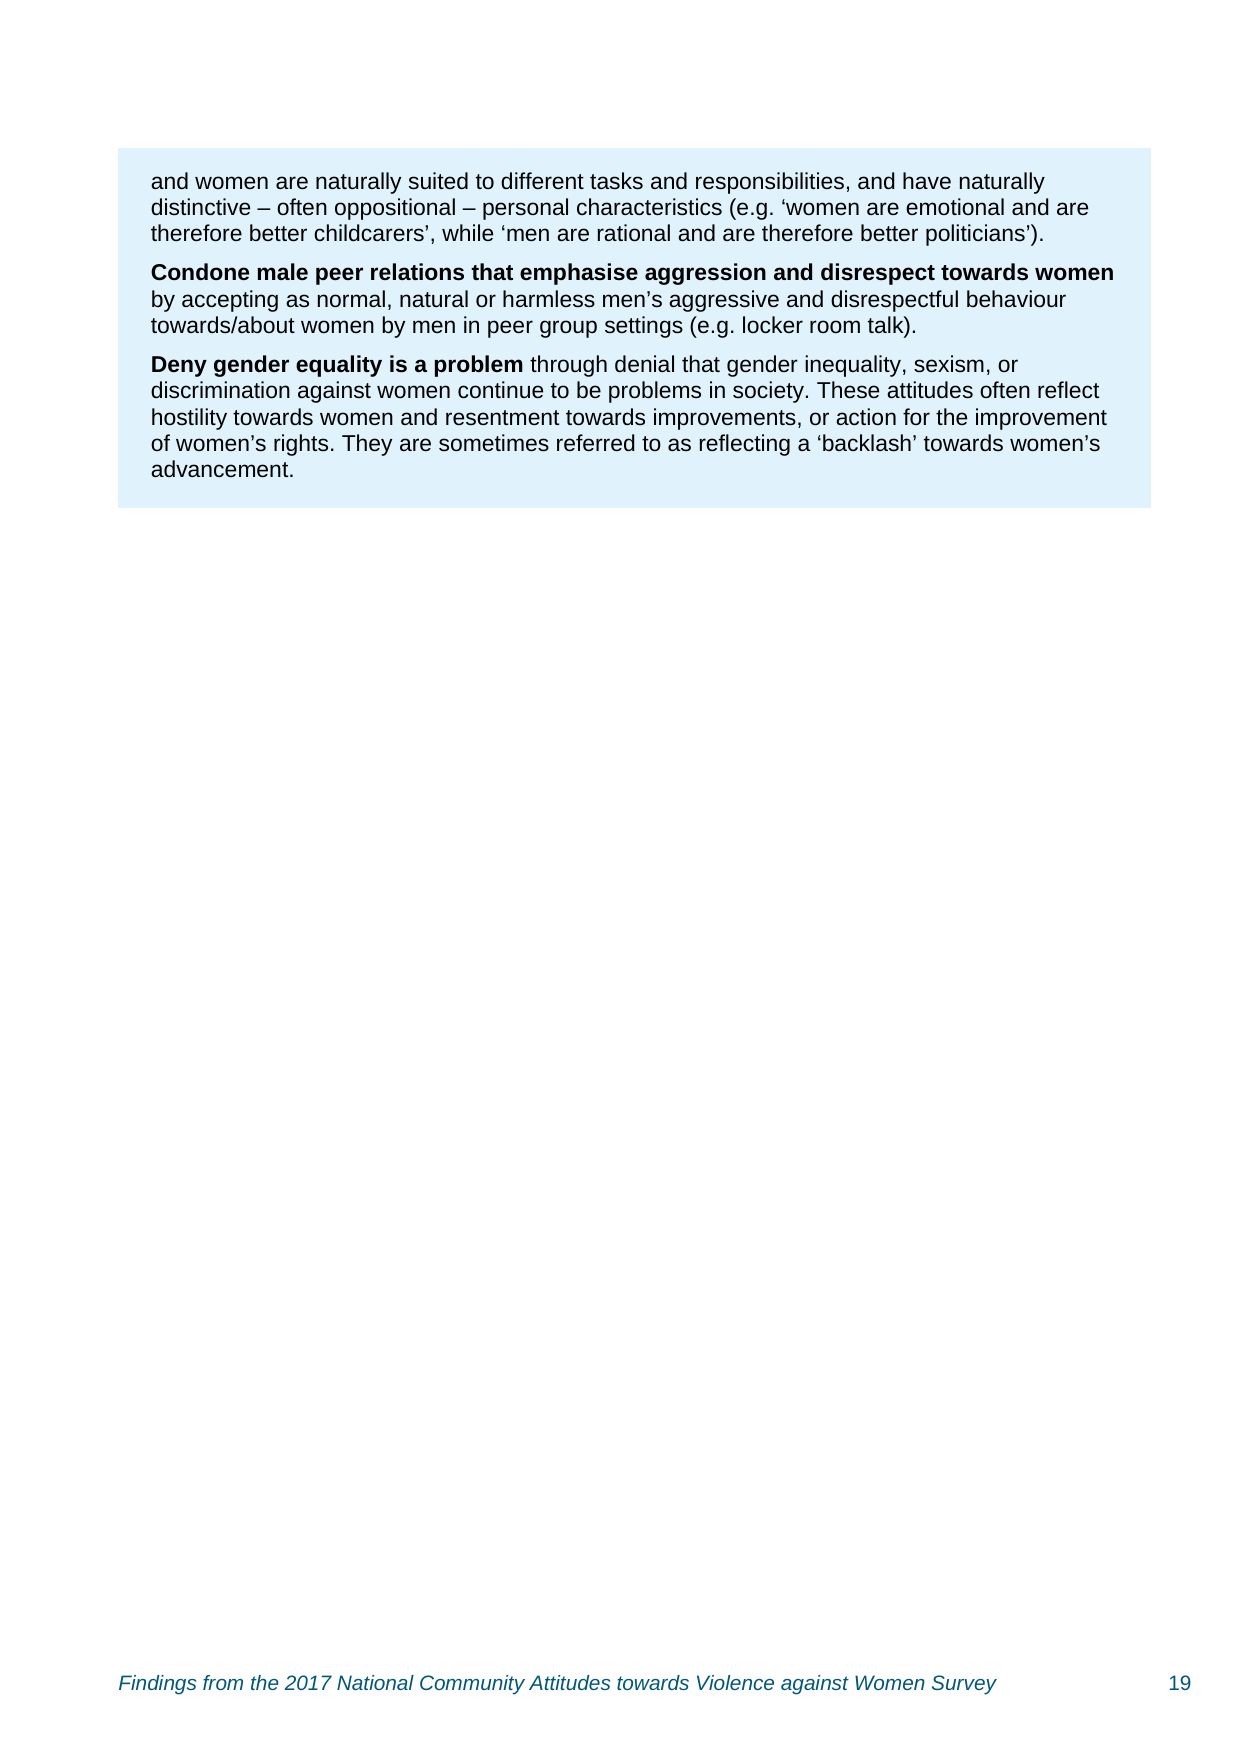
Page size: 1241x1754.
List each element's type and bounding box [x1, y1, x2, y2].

table_cell [118, 148, 1151, 508]
